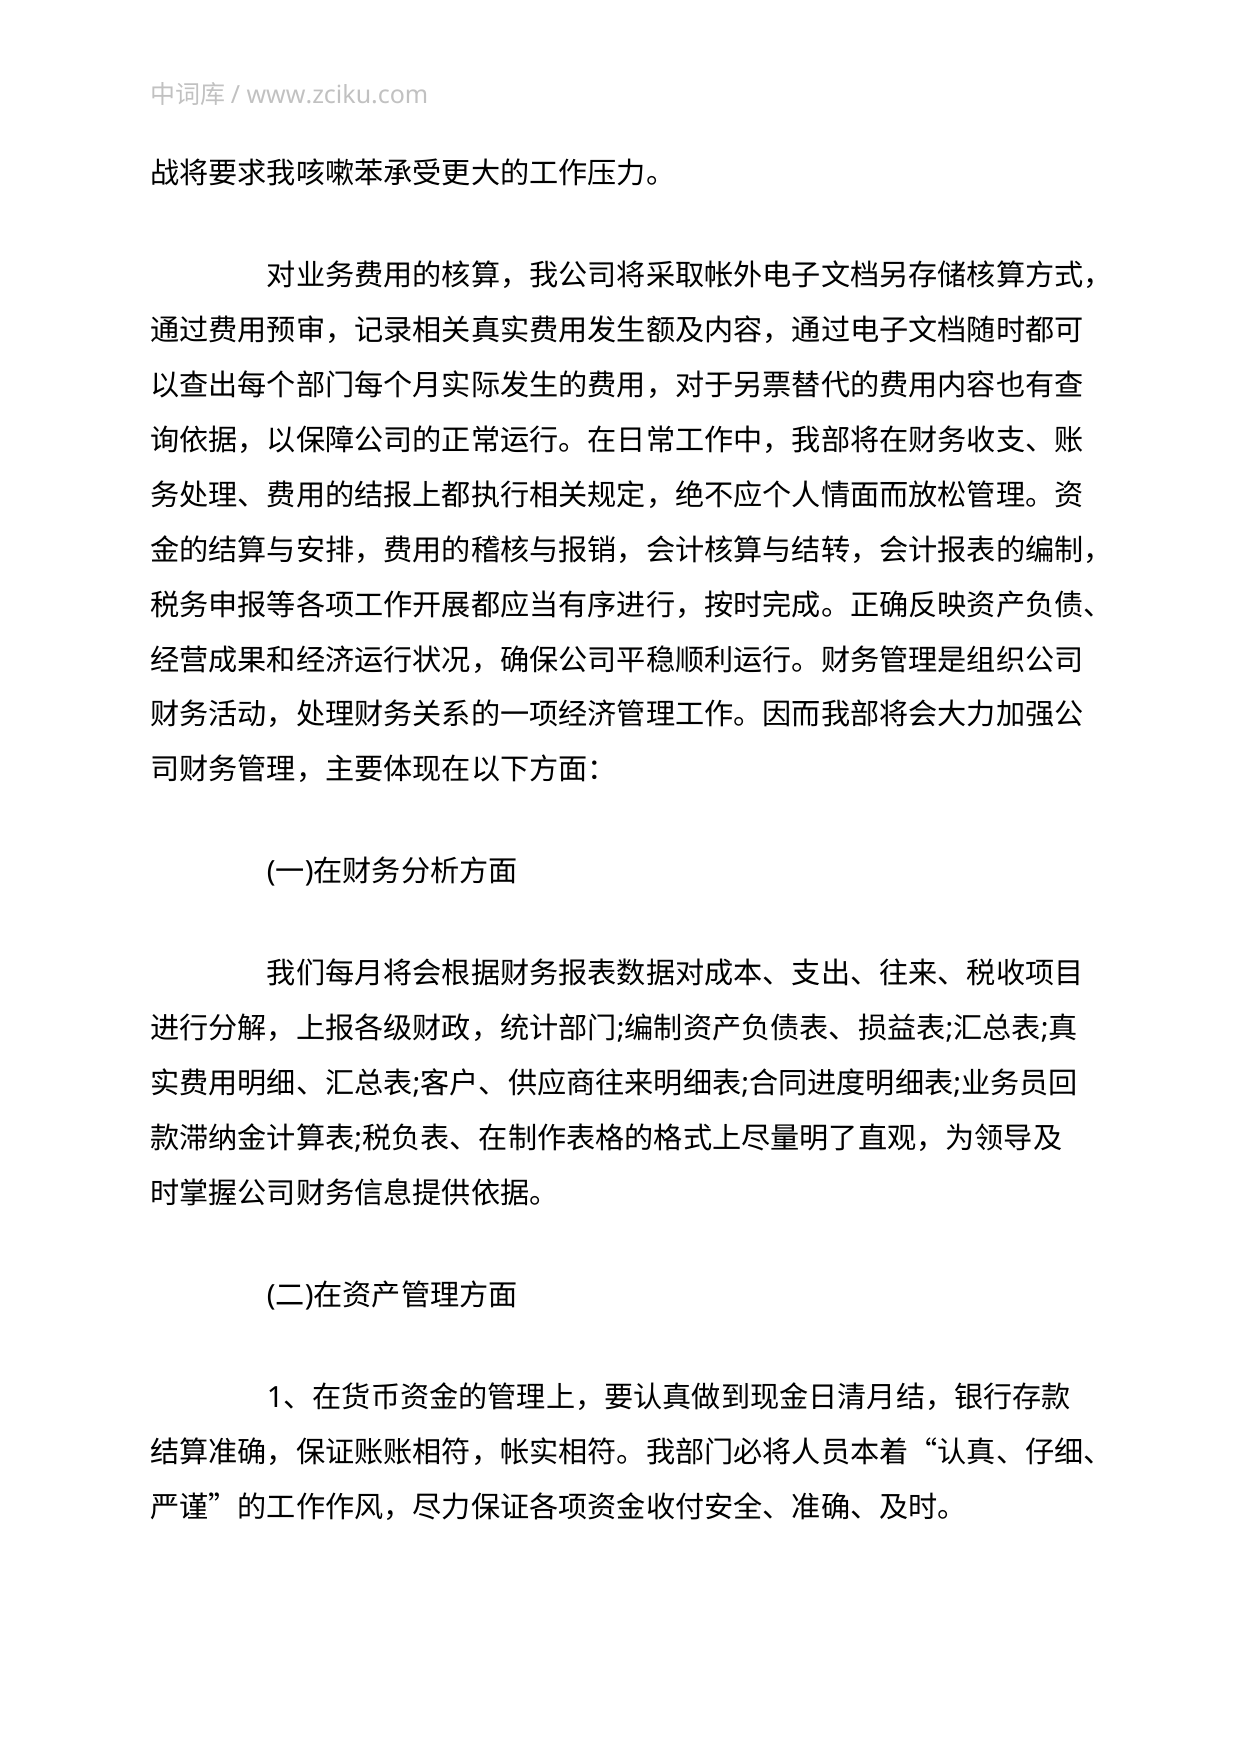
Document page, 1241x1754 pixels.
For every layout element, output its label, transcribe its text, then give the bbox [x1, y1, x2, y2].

text 1、在货币资金的管理上，要认真做到现金日清月结，银行存款结算准确，保证账账相符，帐实相符。我部门必将人员本着“认真、仔细、严谨”的工作作风，尽力保证各项资金收付安全、准确、及时。 [150, 1373, 1090, 1525]
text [150, 150, 1090, 192]
text (一)在财务分析方面 [150, 848, 1090, 890]
text (二)在资产管理方面 [150, 1271, 1090, 1314]
text 我们每月将会根据财务报表数据对成本、支出、往来、税收项目进行分解，上报各级财政，统计部门;编制资产负债表、损益表;汇总表;真实费用明细、汇总表;客户、供应商往来明细表;合同进度明细表;业务员回款滞纳金计算表;税负表、在制作表格的格式上尽量明了直观，为领导及时掌握公司财务信息提供依据。 [150, 949, 1090, 1212]
text 对业务费用的核算，我公司将采取帐外电子文档另存储核算方式，通过费用预审，记录相关真实费用发生额及内容，通过电子文档随时都可以查出每个部门每个月实际发生的费用，对于另票替代的费用内容也有查询依据，以保障公司的正常运行。在日常工作中，我部将在财务收支、账务处理、费用的结报上都执行相关规定，绝不应个人情面而放松管理。资金的结算与安排，费用的稽核与报销，会计核算与结转，会计报表的编制，税务申报等各项工作开展都应当有序进行，按时完成。正确反映资产负债、经营成果和经济运行状况，确保公司平稳顺利运行。财务管理是组织公司财务活动，处理财务关系的一项经济管理工作。因而我部将会大力加强公司财务管理，主要体现在以下方面： [150, 252, 1090, 788]
